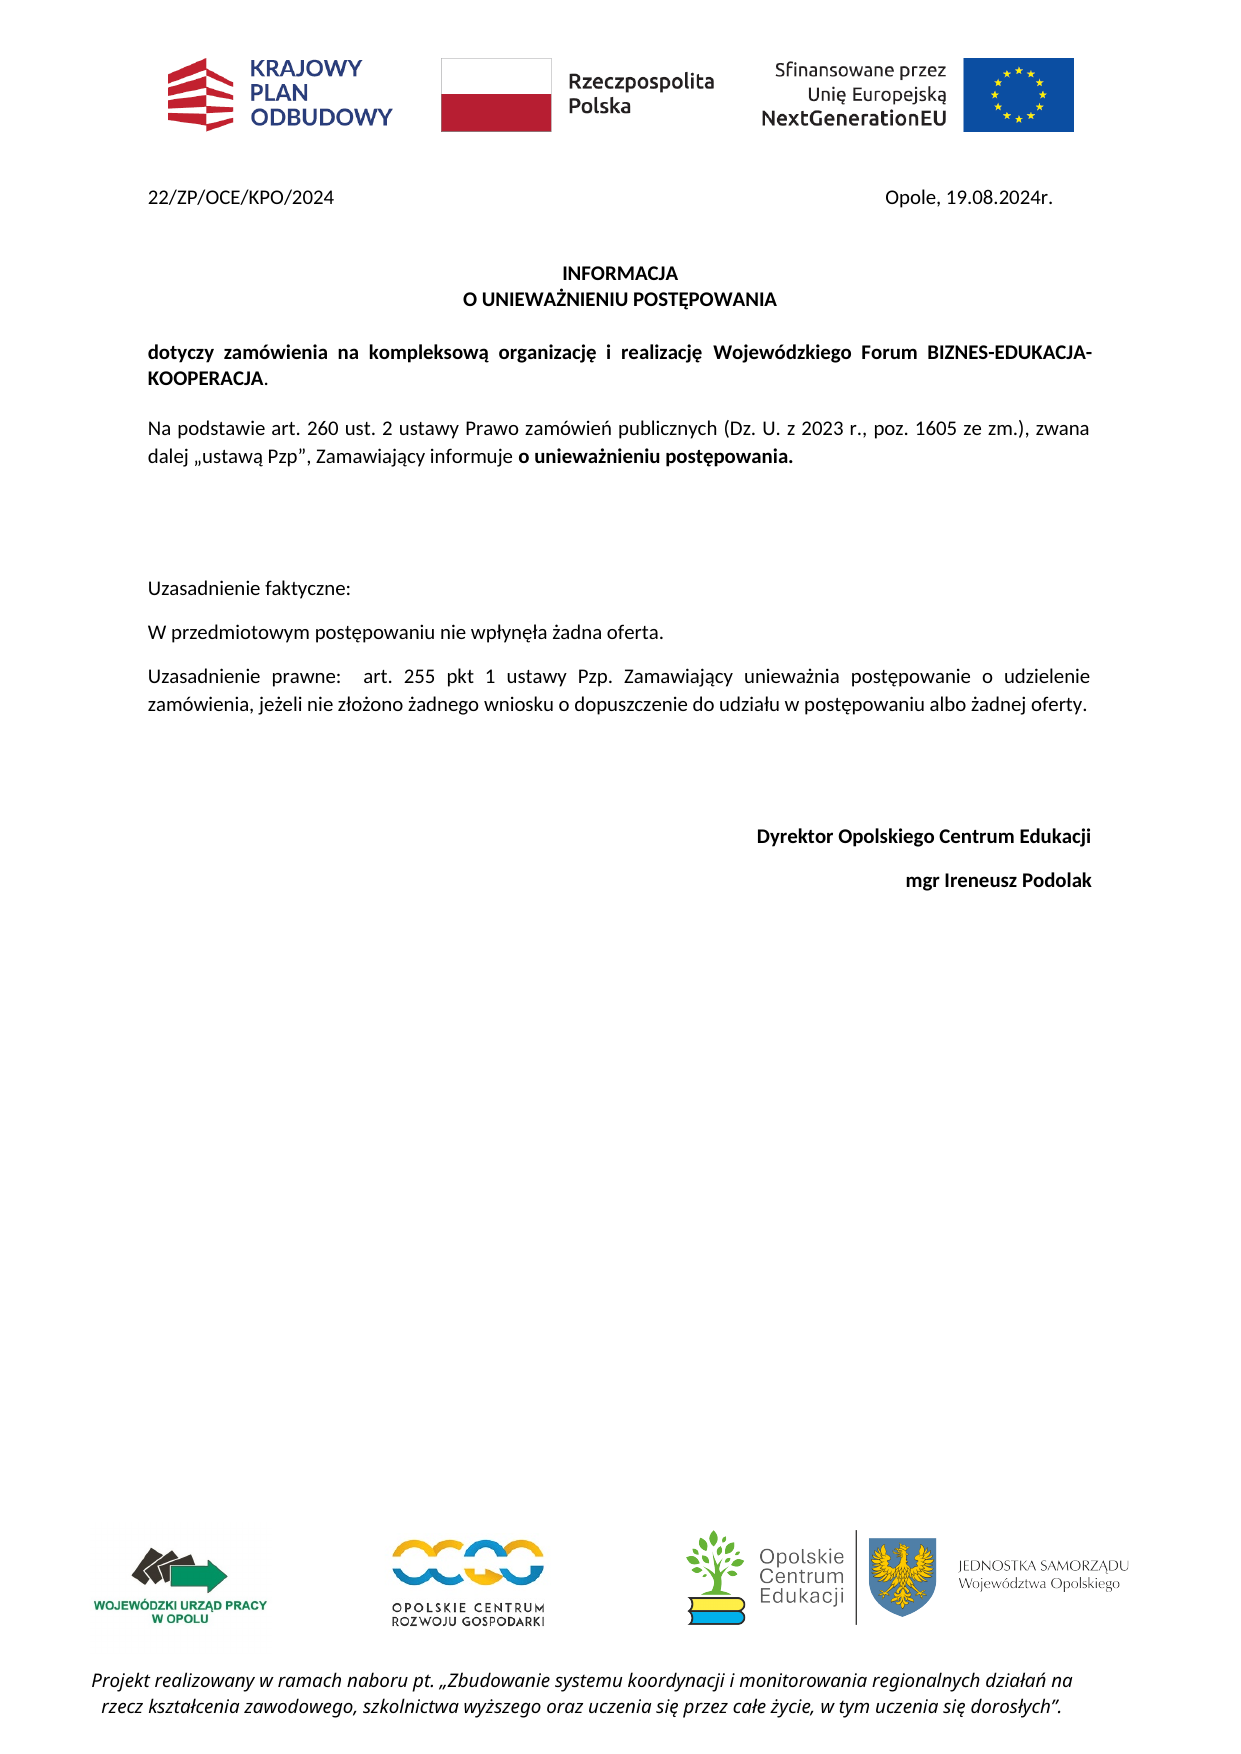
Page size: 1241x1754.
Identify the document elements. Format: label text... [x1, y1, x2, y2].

text W przedmiotowym postępowaniu nie wpłynęła żadna oferta. [148, 619, 1093, 645]
text Uzasadnienie prawne: art. 255 pkt 1 ustawy Pzp. Zamawiający unieważnia postępowanie o udzielenie zamówienia, jeżeli nie złożono żadnego wniosku o dopuszczenie do udziału w postępowaniu albo żadnej oferty. [148, 663, 1093, 716]
text mgr Ireneusz Podolak [148, 867, 1093, 892]
text INFORMACJA [148, 261, 1093, 286]
picture [147, 35, 1093, 154]
text O UNIEWAŻNIENIU POSTĘPOWANIA [148, 286, 1093, 311]
picture [89, 1522, 273, 1654]
picture [384, 1533, 552, 1639]
text Uzasadnienie faktyczne: [148, 575, 1093, 601]
text Na podstawie art. 260 ust. 2 ustawy Prawo zamówień publicznych (Dz. U. z 2023 r., poz. 1605 ze zm.), zwana dalej „ustawą Pzp”, Zamawiający informuje o unieważnieniu postępowania. [148, 416, 1093, 468]
text dotyczy zamówienia na kompleksową organizację i realizację Wojewódzkiego Forum BIZNES-EDUKACJA-KOOPERACJA. [148, 339, 1093, 390]
picture [686, 1530, 1129, 1625]
text 22/ZP/OCE/KPO/2024 Opole, 19.08.2024r. [148, 184, 1093, 210]
text Dyrektor Opolskiego Centrum Edukacji [148, 823, 1093, 848]
